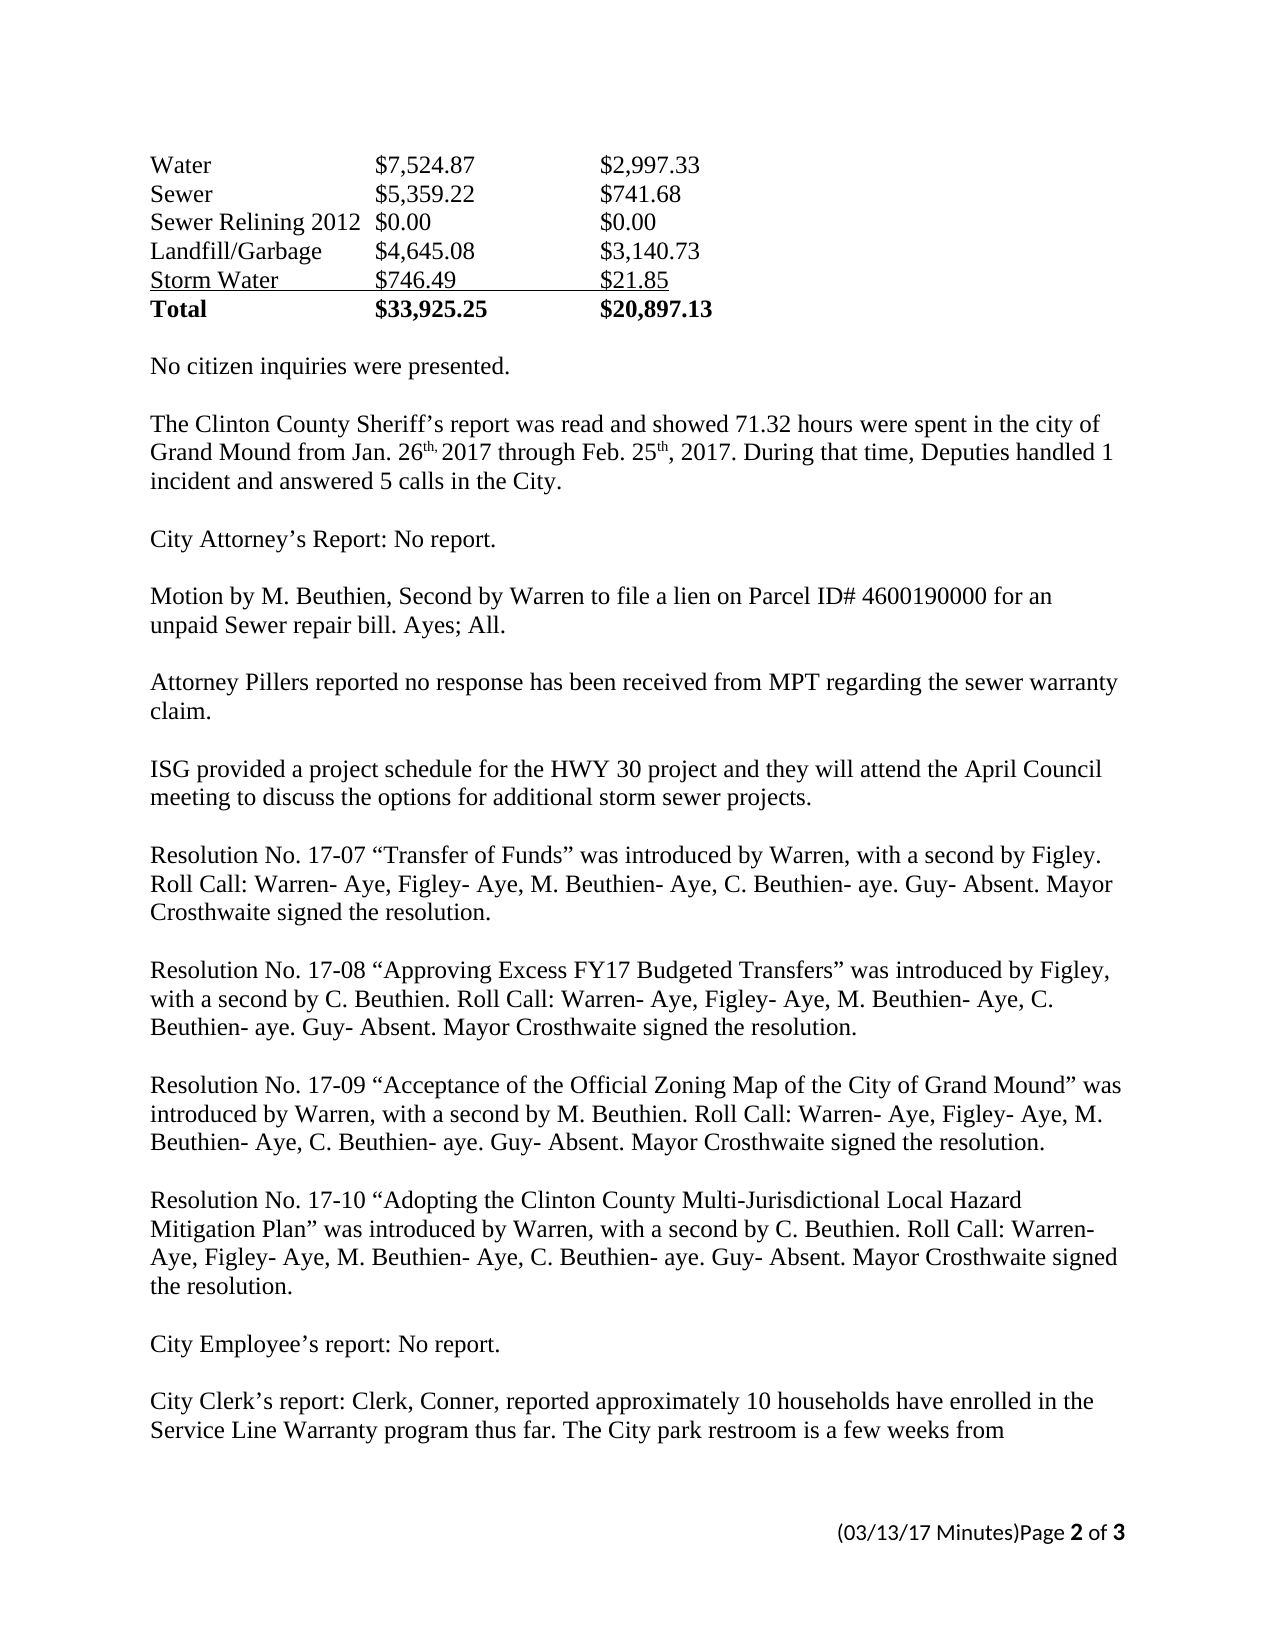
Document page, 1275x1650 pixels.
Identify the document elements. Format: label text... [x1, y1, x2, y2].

text No citizen inquiries were presented. [150, 351, 1125, 380]
text Resolution No. 17-10 “Adopting the Clinton County Multi-Jurisdictional Local Hazard Mitigation Plan” was introduced by Warren, with a second by C. Beuthien. Roll Call: Warren- Aye, Figley- Aye, M. Beuthien- Aye, C. Beuthien- aye. Guy- Absent. Mayor Crosthwaite signed the resolution. [150, 1185, 1125, 1300]
text Motion by M. Beuthien, Second by Warren to file a lien on Parcel ID# 4600190000 for an unpaid Sewer repair bill. Ayes; All. [150, 581, 1125, 639]
text Sewer $5,359.22 $741.68 [150, 179, 1125, 207]
text Resolution No. 17-07 “Transfer of Funds” was introduced by Warren, with a second by Figley. Roll Call: Warren- Aye, Figley- Aye, M. Beuthien- Aye, C. Beuthien- aye. Guy- Absent. Mayor Crosthwaite signed the resolution. [150, 840, 1125, 926]
text Resolution No. 17-09 “Acceptance of the Official Zoning Map of the City of Grand Mound” was introduced by Warren, with a second by M. Beuthien. Roll Call: Warren- Aye, Figley- Aye, M. Beuthien- Aye, C. Beuthien- aye. Guy- Absent. Mayor Crosthwaite signed the resolution. [150, 1070, 1125, 1156]
text Resolution No. 17-08 “Approving Excess FY17 Budgeted Transfers” was introduced by Figley, with a second by C. Beuthien. Roll Call: Warren- Aye, Figley- Aye, M. Beuthien- Aye, C. Beuthien- aye. Guy- Absent. Mayor Crosthwaite signed the resolution. [150, 955, 1125, 1041]
text Attorney Pillers reported no response has been received from MPT regarding the sewer warranty claim. [150, 667, 1125, 725]
text Landfill/Garbage $4,645.08 $3,140.73 [150, 236, 1125, 265]
text The Clinton County Sheriff’s report was read and showed 71.32 hours were spent in the city of Grand Mound from Jan. 26th, 2017 through Feb. 25th, 2017. During that time, Deputies handled 1 incident and answered 5 calls in the City. [150, 409, 1125, 495]
text City Employee’s report: No report. [150, 1329, 1125, 1357]
text Water $7,524.87 $2,997.33 [150, 150, 1125, 179]
text City Attorney’s Report: No report. [150, 524, 1125, 552]
text Total $33,925.25 $20,897.13 [150, 294, 1125, 322]
text ISG provided a project schedule for the HWY 30 project and they will attend the April Council meeting to discuss the options for additional storm sewer projects. [150, 754, 1125, 811]
text Sewer Relining 2012 $0.00 $0.00 [150, 207, 1125, 236]
text Storm Water $746.49 $21.85 [150, 265, 1125, 294]
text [150, 1386, 1125, 1444]
